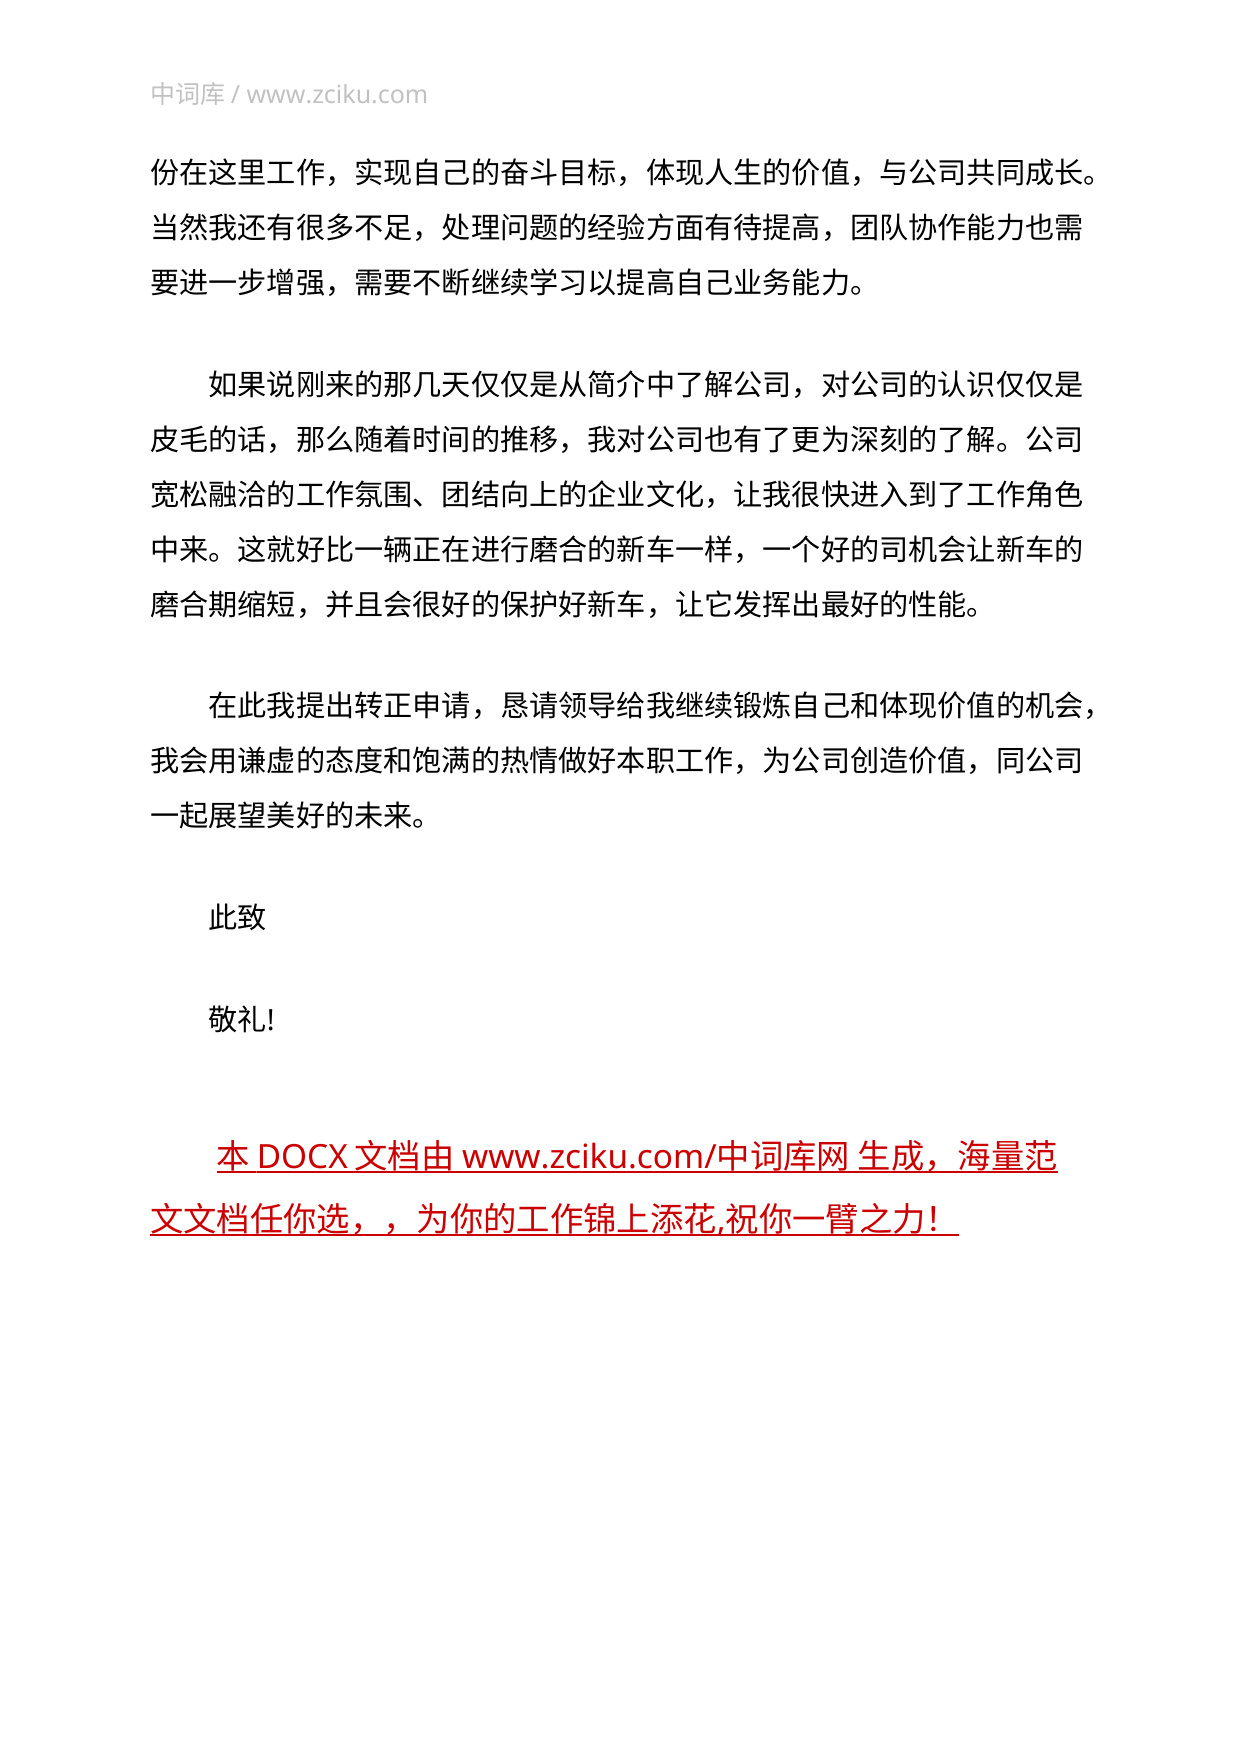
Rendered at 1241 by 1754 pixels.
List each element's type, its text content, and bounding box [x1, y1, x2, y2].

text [150, 150, 1090, 302]
text 在此我提出转正申请，恳请领导给我继续锻炼自己和体现价值的机会，我会用谦虚的态度和饱满的热情做好本职工作，为公司创造价值，同公司一起展望美好的未来。 [150, 683, 1090, 835]
text 如果说刚来的那几天仅仅是从简介中了解公司，对公司的认识仅仅是皮毛的话，那么随着时间的推移，我对公司也有了更为深刻的了解。公司宽松融洽的工作氛围、团结向上的企业文化，让我很快进入到了工作角色中来。这就好比一辆正在进行磨合的新车一样，一个好的司机会让新车的磨合期缩短，并且会很好的保护好新车，让它发挥出最好的性能。 [150, 362, 1090, 623]
text 敬礼! [150, 996, 1090, 1039]
text 本DOCX文档由 www.zciku.com/中词库网 生成，海量范文文档任你选，，为你的工作锦上添花,祝你一臂之力！ [150, 1129, 1090, 1241]
text 此致 [150, 894, 1090, 937]
